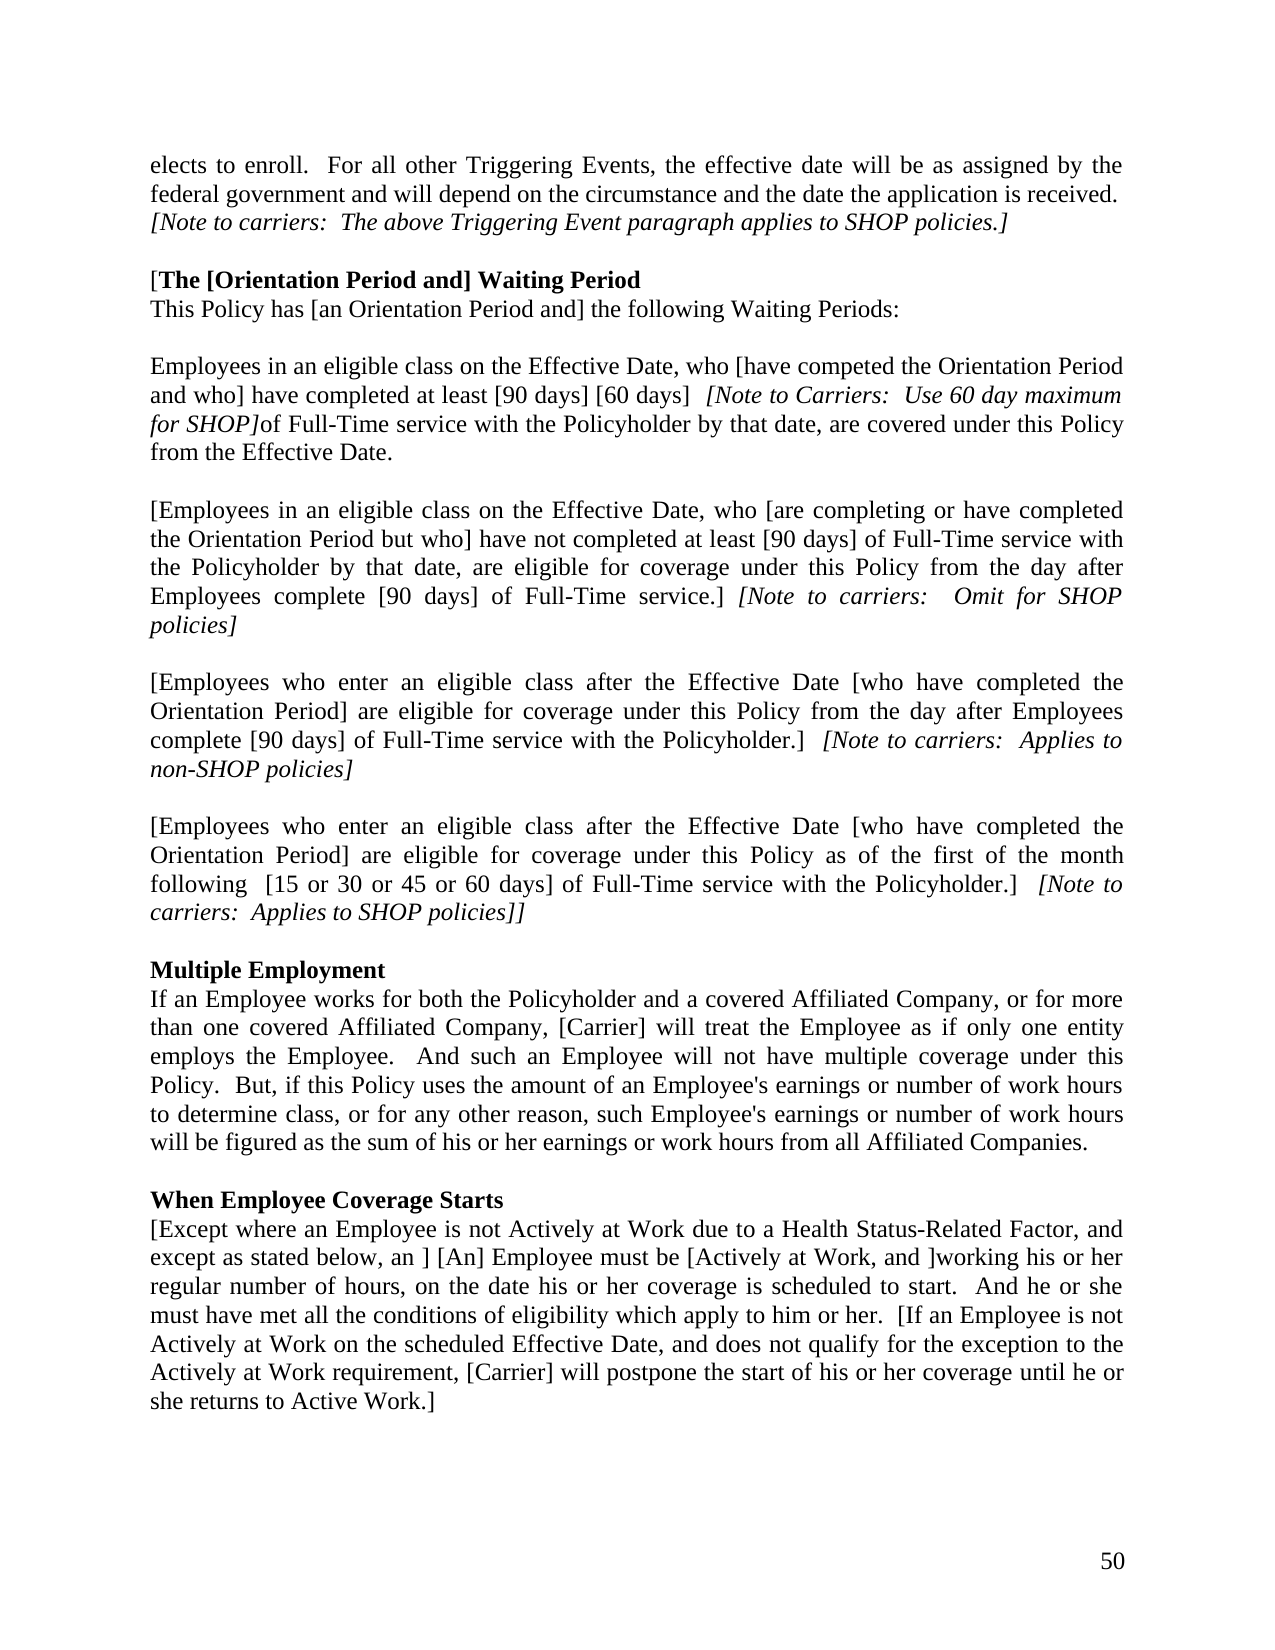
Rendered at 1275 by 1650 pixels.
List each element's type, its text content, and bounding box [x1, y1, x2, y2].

text [The [Orientation Period and] Waiting Period [150, 265, 1125, 294]
text This Policy has [an Orientation Period and] the following Waiting Periods: [150, 294, 1125, 322]
text [Except where an Employee is not Actively at Work due to a Health Status-Related Factor, and except as stated below, an ] [An] Employee must be [Actively at Work, and ]working his or her regular number of hours, on the date his or her coverage is scheduled to start. And he or she must have met all the conditions of eligibility which apply to him or her. [If an Employee is not Actively at Work on the scheduled Effective Date, and does not qualify for the exception to the Actively at Work requirement, [Carrier] will postpone the start of his or her coverage until he or she returns to Active Work.] [150, 1214, 1125, 1415]
text [Note to carriers: The above Triggering Event paragraph applies to SHOP policies.] [150, 207, 1125, 236]
text If an Employee works for both the Policyholder and a covered Affiliated Company, or for more than one covered Affiliated Company, [Carrier] will treat the Employee as if only one entity employs the Employee. And such an Employee will not have multiple coverage under this Policy. But, if this Policy uses the amount of an Employee's earnings or number of work hours to determine class, or for any other reason, such Employee's earnings or number of work hours will be figured as the sum of his or her earnings or work hours from all Affiliated Companies. [150, 984, 1125, 1156]
text When Employee Coverage Starts [150, 1185, 1125, 1214]
text Employees in an eligible class on the Effective Date, who [have competed the Orientation Period and who] have completed at least [90 days] [60 days] [Note to Carriers: Use 60 day maximum for SHOP]of Full-Time service with the Policyholder by that date, are covered under this Policy from the Effective Date. [150, 351, 1125, 466]
text [Employees who enter an eligible class after the Effective Date [who have completed the Orientation Period] are eligible for coverage under this Policy as of the first of the month following [15 or 30 or 45 or 60 days] of Full-Time service with the Policyholder.] [Note to carriers: Applies to SHOP policies]] [150, 811, 1125, 926]
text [150, 150, 1125, 207]
text [Employees in an eligible class on the Effective Date, who [are completing or have completed the Orientation Period but who] have not completed at least [90 days] of Full-Time service with the Policyholder by that date, are eligible for coverage under this Policy from the day after Employees complete [90 days] of Full-Time service.] [Note to carriers: Omit for SHOP policies] [150, 495, 1125, 639]
text Multiple Employment [150, 955, 1125, 984]
text [Employees who enter an eligible class after the Effective Date [who have completed the Orientation Period] are eligible for coverage under this Policy from the day after Employees complete [90 days] of Full-Time service with the Policyholder.] [Note to carriers: Applies to non-SHOP policies] [150, 667, 1125, 782]
